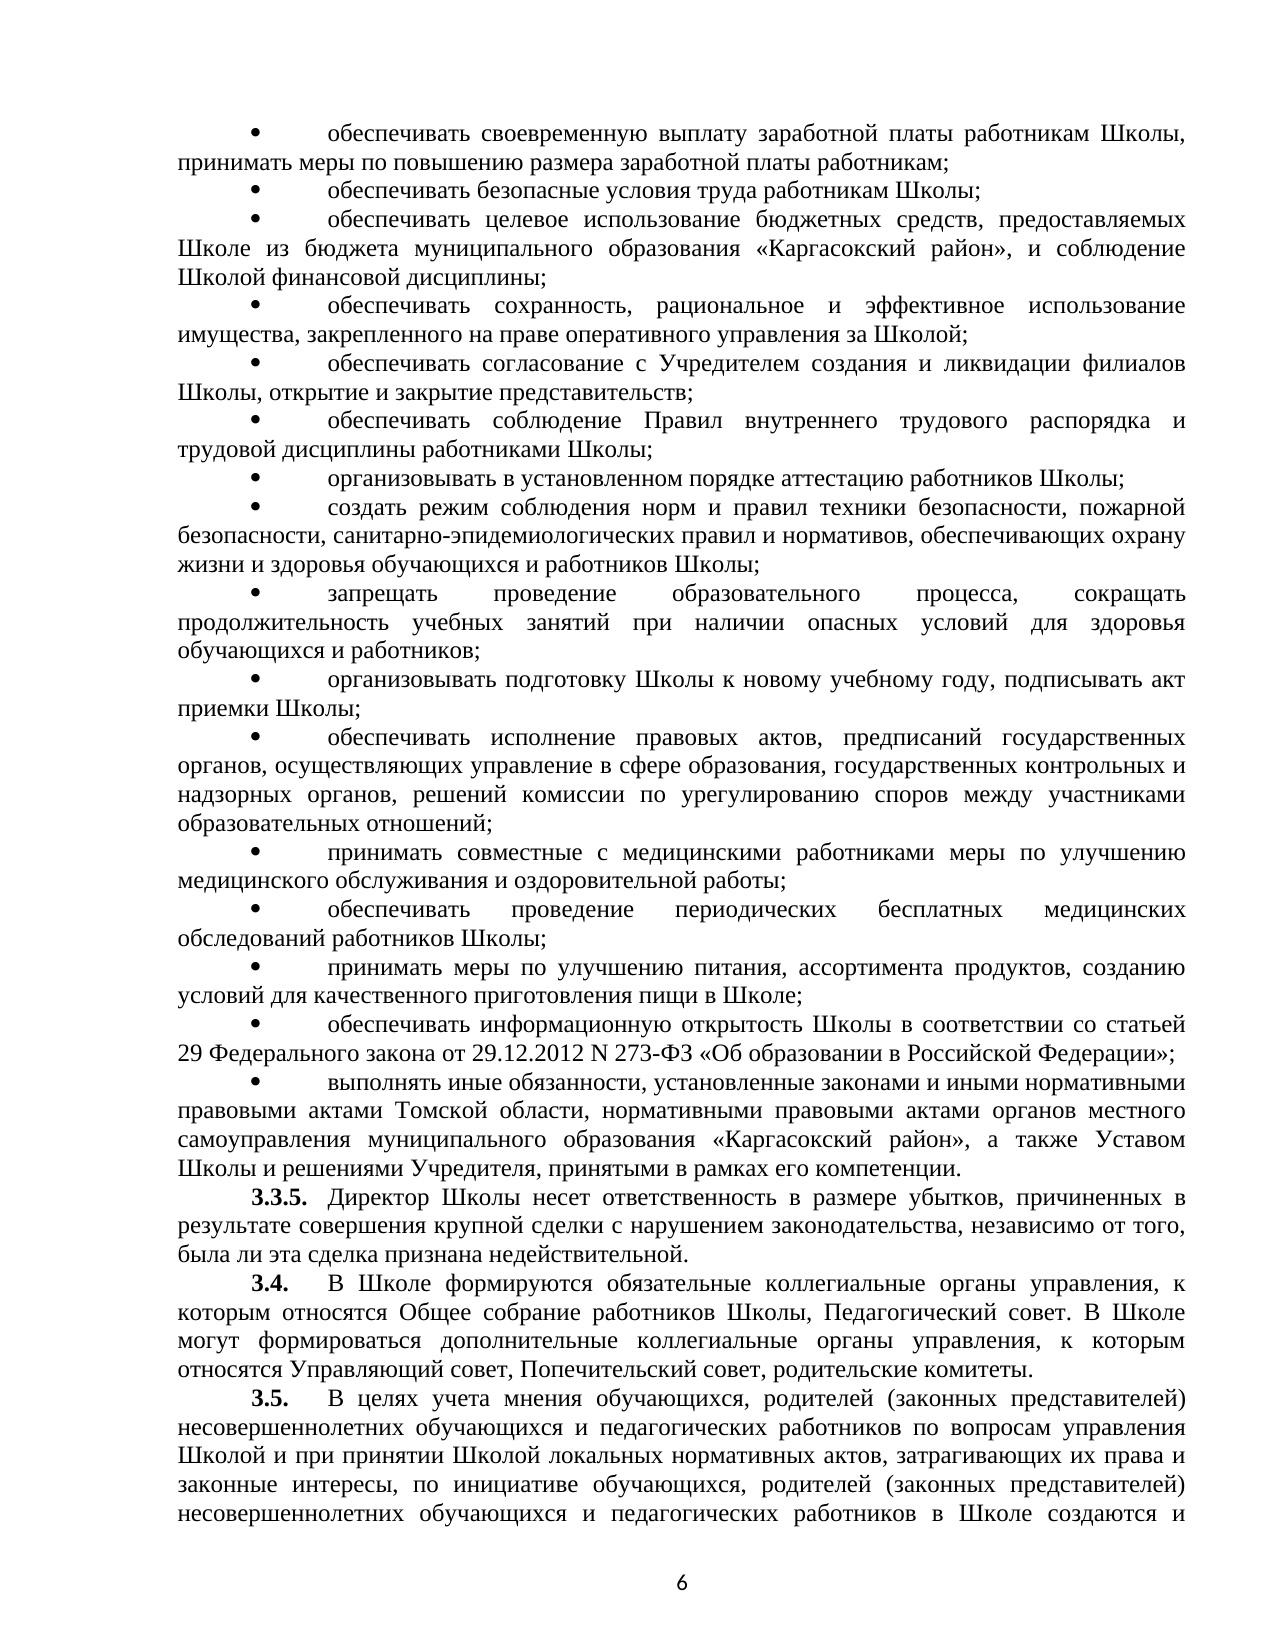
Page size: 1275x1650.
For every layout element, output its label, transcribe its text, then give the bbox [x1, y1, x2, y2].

list принимать меры по улучшению питания, ассортимента продуктов, созданию условий для качественного приготовления пищи в Школе; [177, 952, 1186, 1009]
list обеспечивать исполнение правовых актов, предписаний государственных органов, осуществляющих управление в сфере образования, государственных контрольных и надзорных органов, решений комиссии по урегулированию споров между участниками образовательных отношений; [177, 722, 1186, 837]
list обеспечивать согласование с Учредителем создания и ликвидации филиалов Школы, открытие и закрытие представительств; [177, 348, 1186, 406]
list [177, 1383, 1186, 1527]
list В Школе формируются обязательные коллегиальные органы управления, к которым относятся Общее собрание работников Школы, Педагогический совет. В Школе могут формироваться дополнительные коллегиальные органы управления, к которым относятся Управляющий совет, Попечительский совет, родительские комитеты. [177, 1268, 1186, 1383]
list организовывать в установленном порядке аттестацию работников Школы; [177, 463, 1186, 492]
list обеспечивать проведение периодических бесплатных медицинских обследований работников Школы; [177, 894, 1186, 952]
list организовывать подготовку Школы к новому учебному году, подписывать акт приемки Школы; [177, 664, 1186, 722]
list принимать совместные с медицинскими работниками меры по улучшению медицинского обслуживания и оздоровительной работы; [177, 837, 1186, 894]
list обеспечивать соблюдение Правил внутреннего трудового распорядка и трудовой дисциплины работниками Школы; [177, 406, 1186, 463]
list обеспечивать безопасные условия труда работникам Школы; [177, 176, 1186, 204]
list обеспечивать своевременную выплату заработной платы работникам Школы, принимать меры по повышению размера заработной платы работникам; [177, 118, 1186, 176]
list запрещать проведение образовательного процесса, сокращать продолжительность учебных занятий при наличии опасных условий для здоровья обучающихся и работников; [177, 578, 1186, 664]
list создать режим соблюдения норм и правил техники безопасности, пожарной безопасности, санитарно-эпидемиологических правил и нормативов, обеспечивающих охрану жизни и здоровья обучающихся и работников Школы; [177, 492, 1186, 578]
list обеспечивать информационную открытость Школы в соответствии со статьей 29 Федерального закона от 29.12.2012 N 273-ФЗ «Об образовании в Российской Федерации»; [177, 1009, 1186, 1067]
list обеспечивать сохранность, рациональное и эффективное использование имущества, закрепленного на праве оперативного управления за Школой; [177, 291, 1186, 348]
list обеспечивать целевое использование бюджетных средств, предоставляемых Школе из бюджета муниципального образования «Каргасокский район», и соблюдение Школой финансовой дисциплины; [177, 204, 1186, 291]
list Директор Школы несет ответственность в размере убытков, причиненных в результате совершения крупной сделки с нарушением законодательства, независимо от того, была ли эта сделка признана недействительной. [177, 1182, 1186, 1268]
list выполнять иные обязанности, установленные законами и иными нормативными правовыми актами Томской области, нормативными правовыми актами органов местного самоуправления муниципального образования «Каргасокский район», а также Уставом Школы и решениями Учредителя, принятыми в рамках его компетенции. [177, 1067, 1186, 1182]
